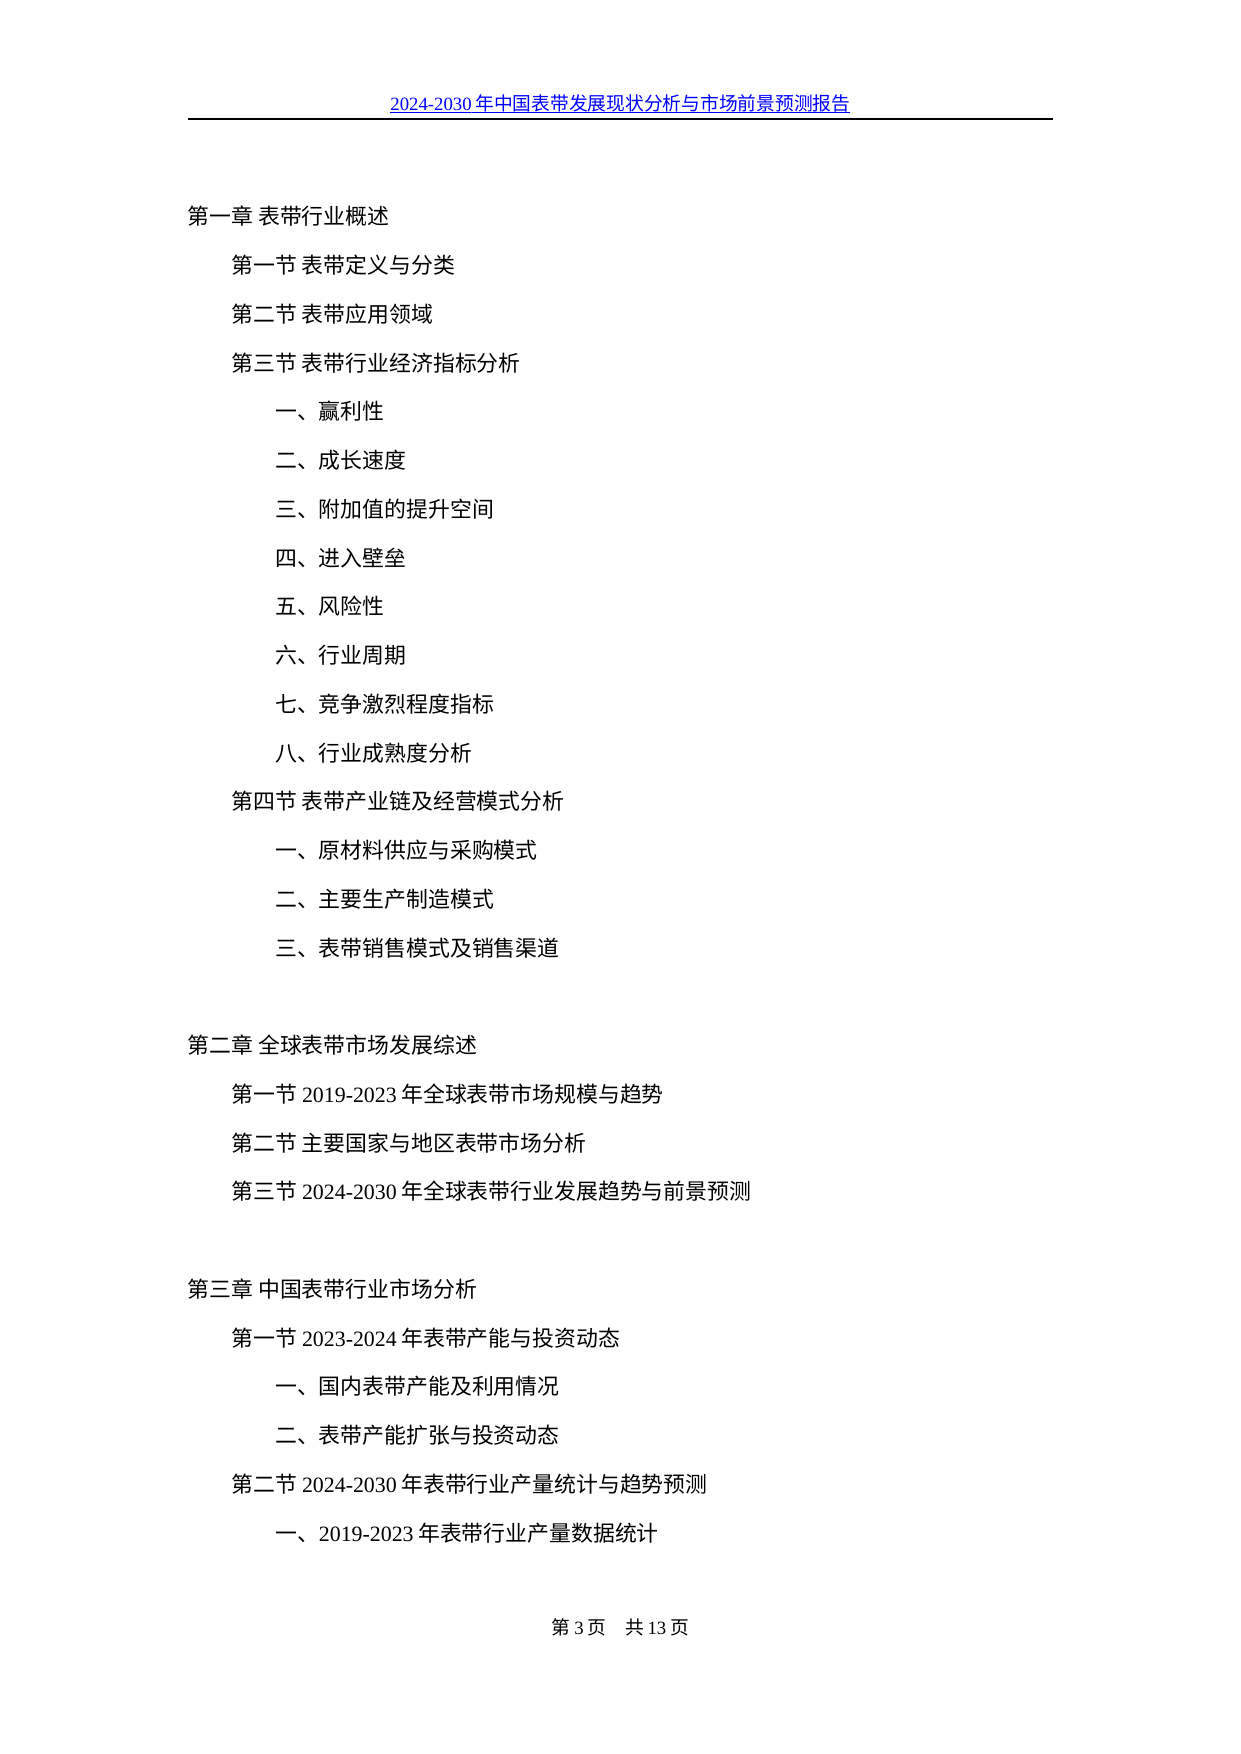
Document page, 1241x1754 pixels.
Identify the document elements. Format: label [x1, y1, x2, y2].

text [187, 150, 1053, 1548]
